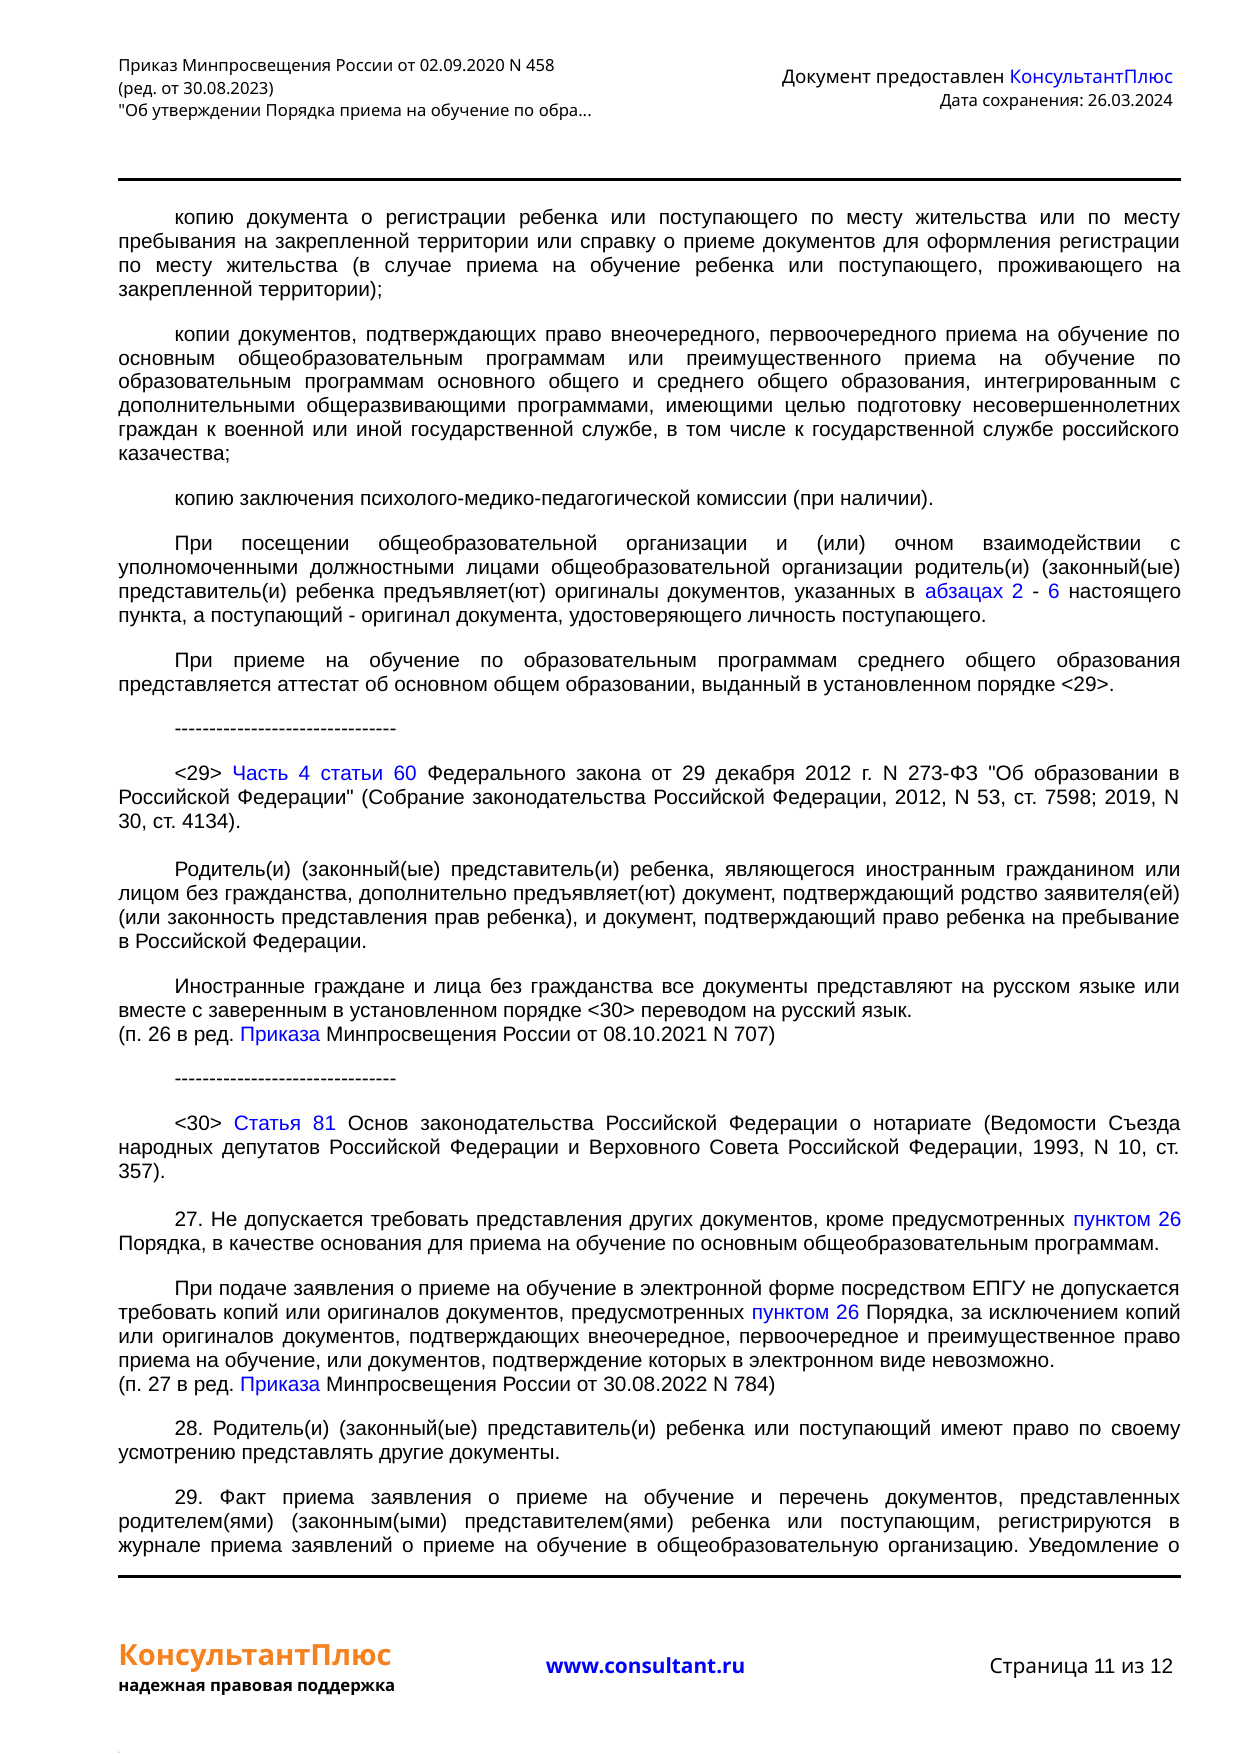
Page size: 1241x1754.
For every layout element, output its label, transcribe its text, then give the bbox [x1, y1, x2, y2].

text При приеме на обучение по образовательным программам среднего общего образования представляется аттестат об основном общем образовании, выданный в установленном порядке <29>. [118, 647, 1181, 695]
text Иностранные граждане и лица без гражданства все документы представляют на русском языке или вместе с заверенным в установленном порядке <30> переводом на русский язык. [118, 973, 1181, 1021]
text При посещении общеобразовательной организации и (или) очном взаимодействии с уполномоченными должностными лицами общеобразовательной организации родитель(и) (законный(ые) представитель(и) ребенка предъявляет(ют) оригиналы документов, указанных в абзацах 2 - 6 настоящего пункта, а поступающий - оригинал документа, удостоверяющего личность поступающего. [118, 531, 1181, 627]
text копию документа о регистрации ребенка или поступающего по месту жительства или по месту пребывания на закрепленной территории или справку о приеме документов для оформления регистрации по месту жительства (в случае приема на обучение ребенка или поступающего, проживающего на закрепленной территории); [118, 205, 1181, 301]
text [118, 1485, 1181, 1557]
text При подаче заявления о приеме на обучение в электронной форме посредством ЕПГУ не допускается требовать копий или оригиналов документов, предусмотренных пунктом 26 Порядка, за исключением копий или оригиналов документов, подтверждающих внеочередное, первоочередное и преимущественное право приема на обучение, или документов, подтверждение которых в электронном виде невозможно. [118, 1276, 1181, 1371]
text (п. 26 в ред. Приказа Минпросвещения России от 08.10.2021 N 707) [118, 1021, 1181, 1045]
text 27. Не допускается требовать представления других документов, кроме предусмотренных пунктом 26 Порядка, в качестве основания для приема на обучение по основным общеобразовательным программам. [118, 1207, 1181, 1255]
text -------------------------------- [118, 716, 1181, 740]
text копии документов, подтверждающих право внеочередного, первоочередного приема на обучение по основным общеобразовательным программам или преимущественного приема на обучение по образовательным программам основного общего и среднего общего образования, интегрированным с дополнительными общеразвивающими программами, имеющими целью подготовку несовершеннолетних граждан к военной или иной государственной службе, в том числе к государственной службе российского казачества; [118, 321, 1181, 465]
text (п. 27 в ред. Приказа Минпросвещения России от 30.08.2022 N 784) [118, 1371, 1181, 1395]
text копию заключения психолого-медико-педагогической комиссии (при наличии). [118, 486, 1181, 510]
text Родитель(и) (законный(ые) представитель(и) ребенка, являющегося иностранным гражданином или лицом без гражданства, дополнительно предъявляет(ют) документ, подтверждающий родство заявителя(ей) (или законность представления прав ребенка), и документ, подтверждающий право ребенка на пребывание в Российской Федерации. [118, 857, 1181, 953]
text -------------------------------- [118, 1066, 1181, 1090]
text <30> Статья 81 Основ законодательства Российской Федерации о нотариате (Ведомости Съезда народных депутатов Российской Федерации и Верховного Совета Российской Федерации, 1993, N 10, ст. 357). [118, 1111, 1181, 1183]
text <29> Часть 4 статьи 60 Федерального закона от 29 декабря 2012 г. N 273-ФЗ "Об образовании в Российской Федерации" (Собрание законодательства Российской Федерации, 2012, N 53, ст. 7598; 2019, N 30, ст. 4134). [118, 761, 1181, 833]
text 28. Родитель(и) (законный(ые) представитель(и) ребенка или поступающий имеют право по своему усмотрению представлять другие документы. [118, 1416, 1181, 1464]
